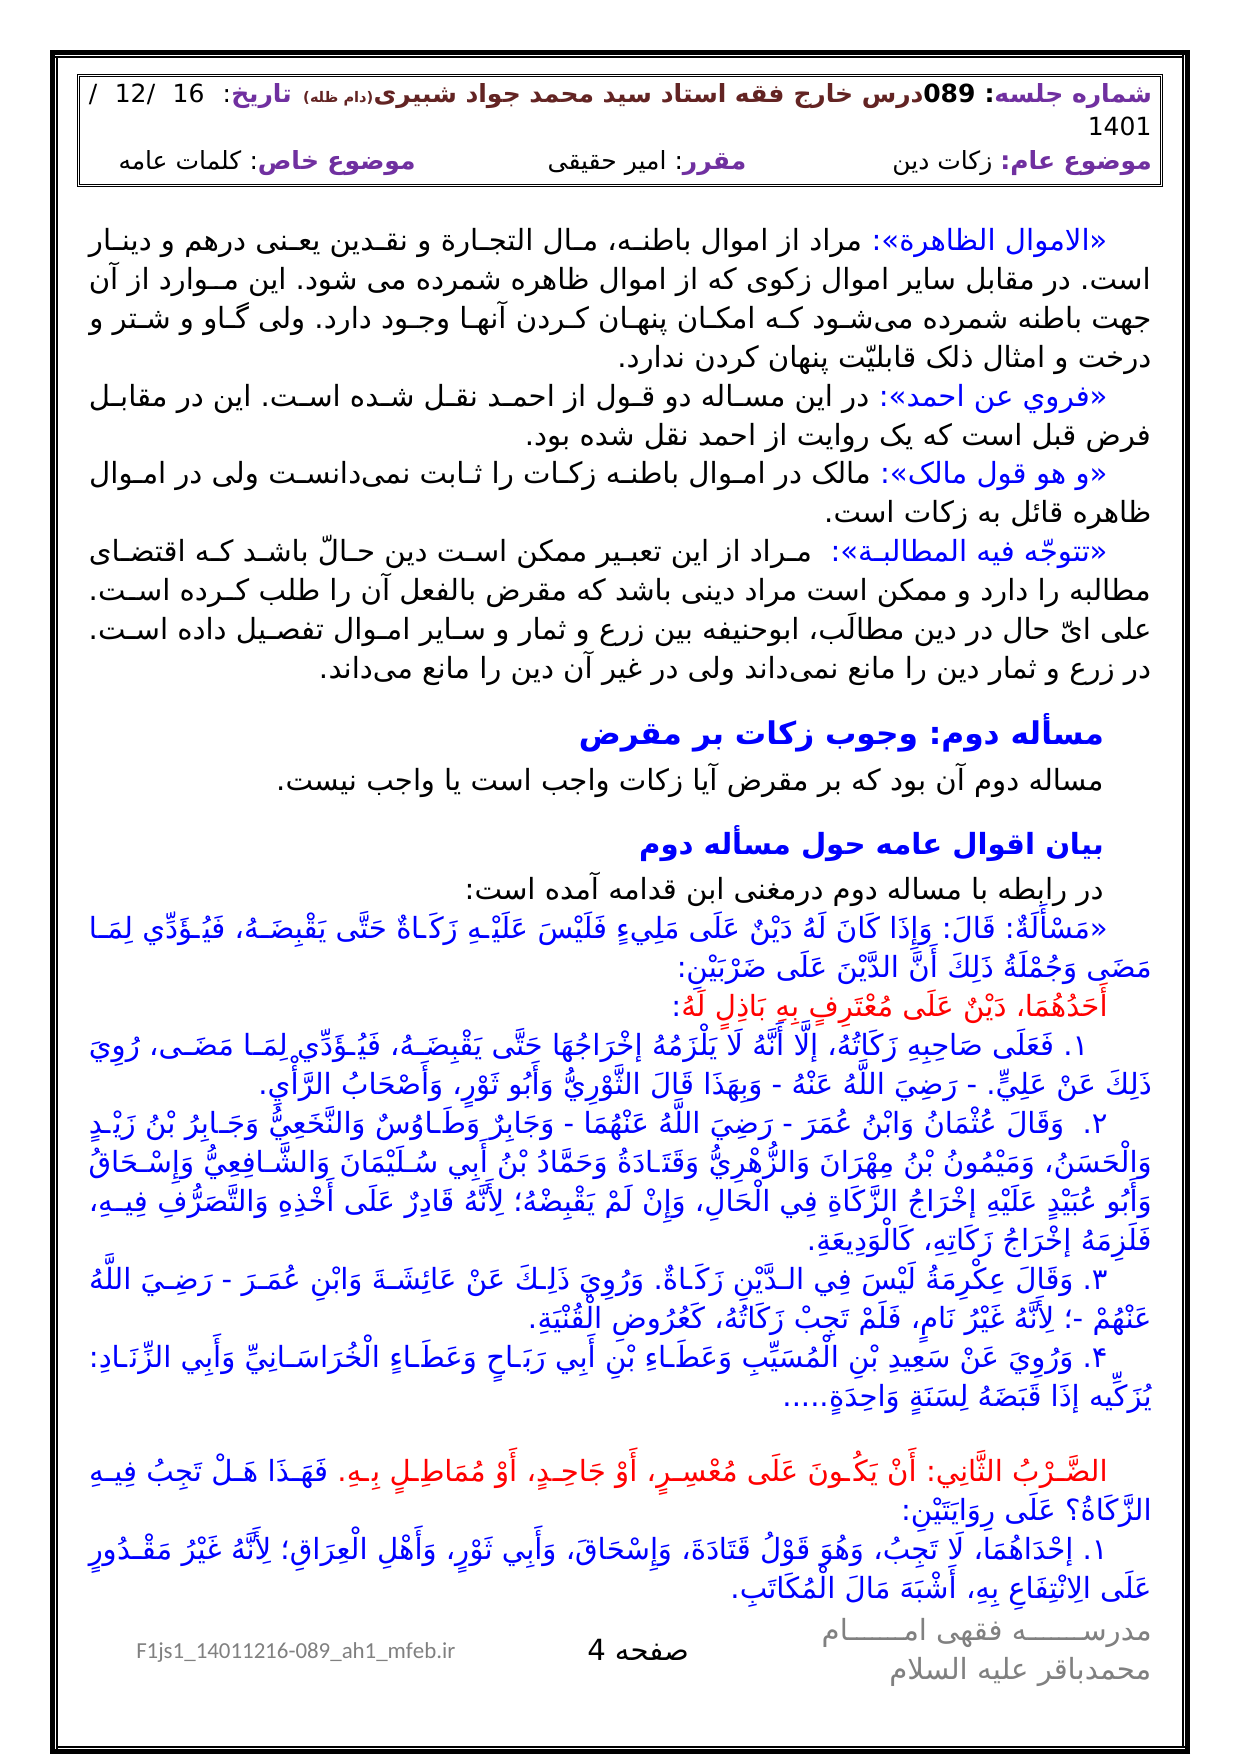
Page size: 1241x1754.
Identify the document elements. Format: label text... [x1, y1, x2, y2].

text «الاموال الظاهرة»: مراد از اموال باطنه، مال التجارة‌ و نقدین یعنی درهم و دینار است. در مقابل سایر اموال زکوی که از اموال ظاهره شمرده می شود. این موارد از آن جهت باطنه شمرده می‌شود که امکان پنهان کردن آنها وجود دارد. ولی گاو و شتر و درخت و امثال ذلک قابلیّت پنهان کردن ندارد. [89, 223, 1152, 374]
text ۱. إحْدَاهُمَا، لَا تَجِبُ، وَهُوَ قَوْلُ قَتَادَةَ، وَإِسْحَاقَ، وَأَبِي ثَوْرٍ، وَأَهْلِ الْعِرَاقِ؛ لِأَنَّهُ غَيْرُ مَقْدُورٍ عَلَى الِانْتِفَاعِ بِهِ، أَشْبَهَ مَالَ الْمُكَاتَبِ. [89, 1532, 1152, 1605]
text «فروي عن احمد»: در این مساله دو قول از احمد نقل شده است. این در مقابل فرض قبل است که یک روایت از احمد نقل شده بود. [89, 379, 1152, 452]
subtitle مسأله دوم: وجوب زکات بر مقرض [89, 716, 1152, 752]
text «مَسْأَلَةٌ: قَالَ: وَإِذَا كَانَ لَهُ دَيْنٌ عَلَى مَلِيءٍ فَلَيْسَ عَلَيْهِ زَكَاةٌ حَتَّى يَقْبِضَهُ، فَيُؤَدِّي لِمَا مَضَى وَجُمْلَةُ ذَلِكَ أَنَّ الدَّيْنَ عَلَى ضَرْبَيْنِ: [89, 912, 1152, 984]
text ۴. وَرُوِيَ عَنْ سَعِيدِ بْنِ الْمُسَيِّبِ وَعَطَاءِ بْنِ أَبِي رَبَاحٍ وَعَطَاءٍ الْخُرَاسَانِيِّ وَأَبِي الزِّنَادِ: يُزَكِّيه إذَا قَبَضَهُ لِسَنَةٍ وَاحِدَةٍ..... [89, 1340, 1152, 1413]
text الضَّرْبُ الثَّانِي: أَنْ يَكُونَ عَلَى مُعْسِرٍ، أَوْ جَاحِدٍ، أَوْ مُمَاطِلٍ بِهِ. فَهَذَا هَلْ تَجِبُ فِيهِ الزَّكَاةُ؟ عَلَى رِوَايَتَيْنِ: [89, 1454, 1152, 1527]
text در رابطه با مساله دوم درمغنی ابن قدامه آمده است: [89, 873, 1152, 907]
text ۱. فَعَلَى صَاحِبِهِ زَكَاتُهُ، إلَّا أَنَّهُ لَا يَلْزَمُهُ إخْرَاجُهَا حَتَّى يَقْبِضَهُ، فَيُؤَدِّي لِمَا مَضَى، رُوِيَ ذَلِكَ عَنْ عَلِيٍّ. - رَضِيَ اللَّهُ عَنْهُ - وَبِهَذَا قَالَ الثَّوْرِيُّ وَأَبُو ثَوْرٍ، وَأَصْحَابُ الرَّأْيِ. [89, 1028, 1152, 1101]
text أَحَدُهُمَا، دَيْنٌ عَلَى مُعْتَرِفٍ بِهِ بَاذِلٍ لَهُ: [89, 989, 1152, 1023]
text ۲. وَقَالَ عُثْمَانُ وَابْنُ عُمَرَ - رَضِيَ اللَّهُ عَنْهُمَا - وَجَابِرٌ وَطَاوُسٌ وَالنَّخَعِيُّ وَجَابِرُ بْنُ زَيْدٍ وَالْحَسَنُ، وَمَيْمُونُ بْنُ مِهْرَانَ وَالزُّهْرِيُّ وَقَتَادَةُ وَحَمَّادُ بْنُ أَبِي سُلَيْمَانَ وَالشَّافِعِيُّ وَإِسْحَاقُ وَأَبُو عُبَيْدٍ عَلَيْهِ إخْرَاجُ الزَّكَاةِ فِي الْحَالِ، وَإِنْ لَمْ يَقْبِضْهُ؛ لِأَنَّهُ قَادِرٌ عَلَى أَخْذِهِ وَالتَّصَرُّفِ فِيهِ، فَلَزِمَهُ إخْرَاجُ زَكَاتِهِ، كَالْوَدِيعَةِ. [89, 1106, 1152, 1257]
subtitle بیان اقوال عامه حول مسأله دوم [89, 827, 1152, 861]
text مساله دوم آن بود که بر مقرض آیا زکات واجب است یا واجب نیست. [89, 763, 1152, 797]
text «تتوجّه فیه المطالبة»: مراد از این تعبیر ممکن است دین حالّ باشد که اقتضای مطالبه را دارد و ممکن است مراد دینی باشد که مقرض بالفعل آن را طلب کرده است. علی ایّ حال در دین مطالَب، ابوحنیفه بین زرع و ثمار و سایر اموال تفصیل داده است. در زرع و ثمار دین را مانع نمی‌داند ولی در غیر آن دین را مانع می‌داند. [89, 535, 1152, 686]
text ۳. وَقَالَ عِكْرِمَةُ لَيْسَ فِي الدَّيْنِ زَكَاةٌ. وَرُوِيَ ذَلِكَ عَنْ عَائِشَةَ وَابْنِ عُمَرَ - رَضِيَ اللَّهُ عَنْهُمْ -؛ لِأَنَّهُ غَيْرُ نَامٍ، فَلَمْ تَجِبْ زَكَاتُهُ، كَعُرُوضِ الْقُنْيَةِ. [89, 1262, 1152, 1335]
text «و هو قول مالک»: مالک در اموال باطنه زکات را ثابت نمی‌دانست ولی در اموال ظاهره قائل به زکات است. [89, 457, 1152, 530]
